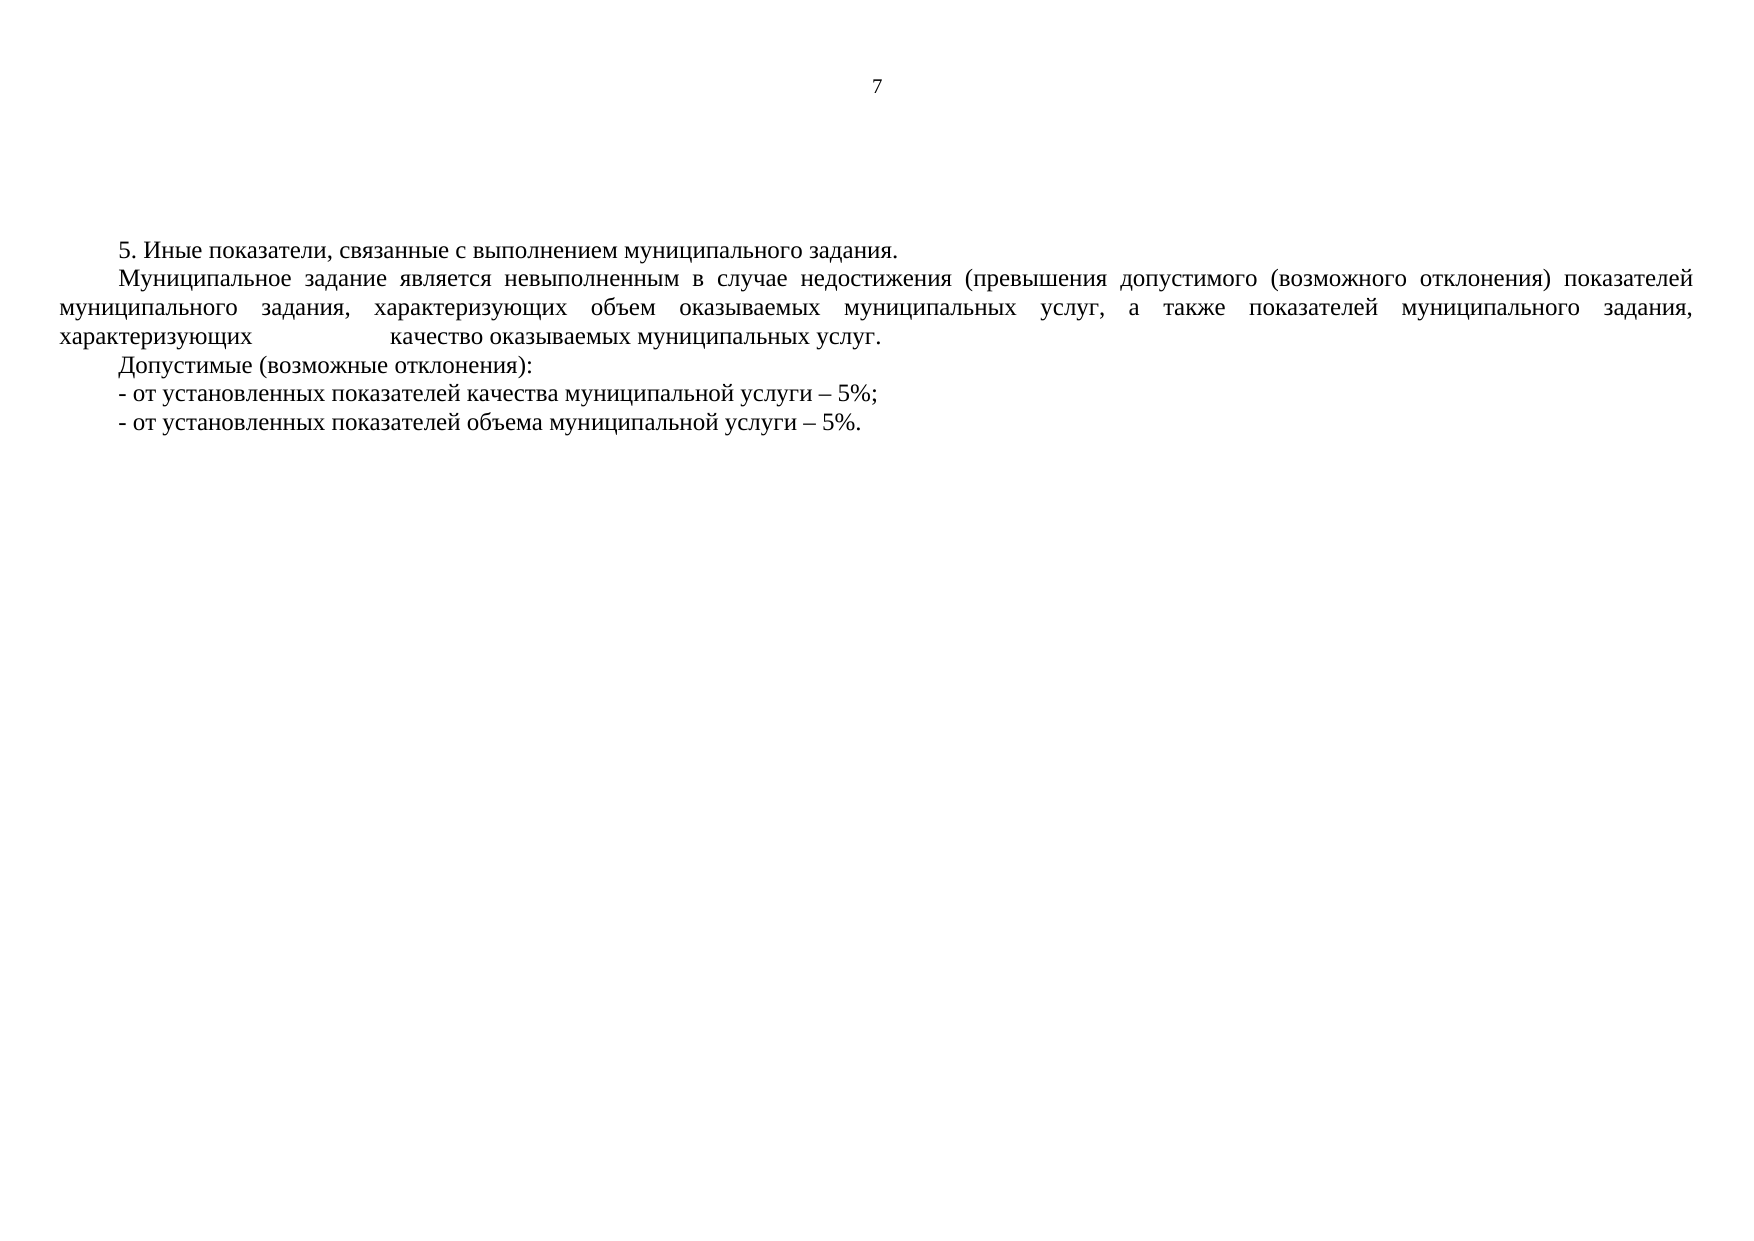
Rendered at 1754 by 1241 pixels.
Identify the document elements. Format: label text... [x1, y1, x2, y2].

text 5. Иные показатели, связанные с выполнением муниципального задания. [59, 235, 1695, 263]
text - от установленных показателей объема муниципальной услуги – 5%. [59, 407, 1695, 436]
text Муниципальное задание является невыполненным в случае недостижения (превышения допустимого (возможного отклонения) показателей муниципального задания, характеризующих объем оказываемых муниципальных услуг, а также показателей муниципального задания, характеризующих качество оказываемых муниципальных услуг. [59, 263, 1695, 350]
text - от установленных показателей качества муниципальной услуги – 5%; [59, 378, 1695, 407]
text Допустимые (возможные отклонения): [59, 350, 1695, 378]
